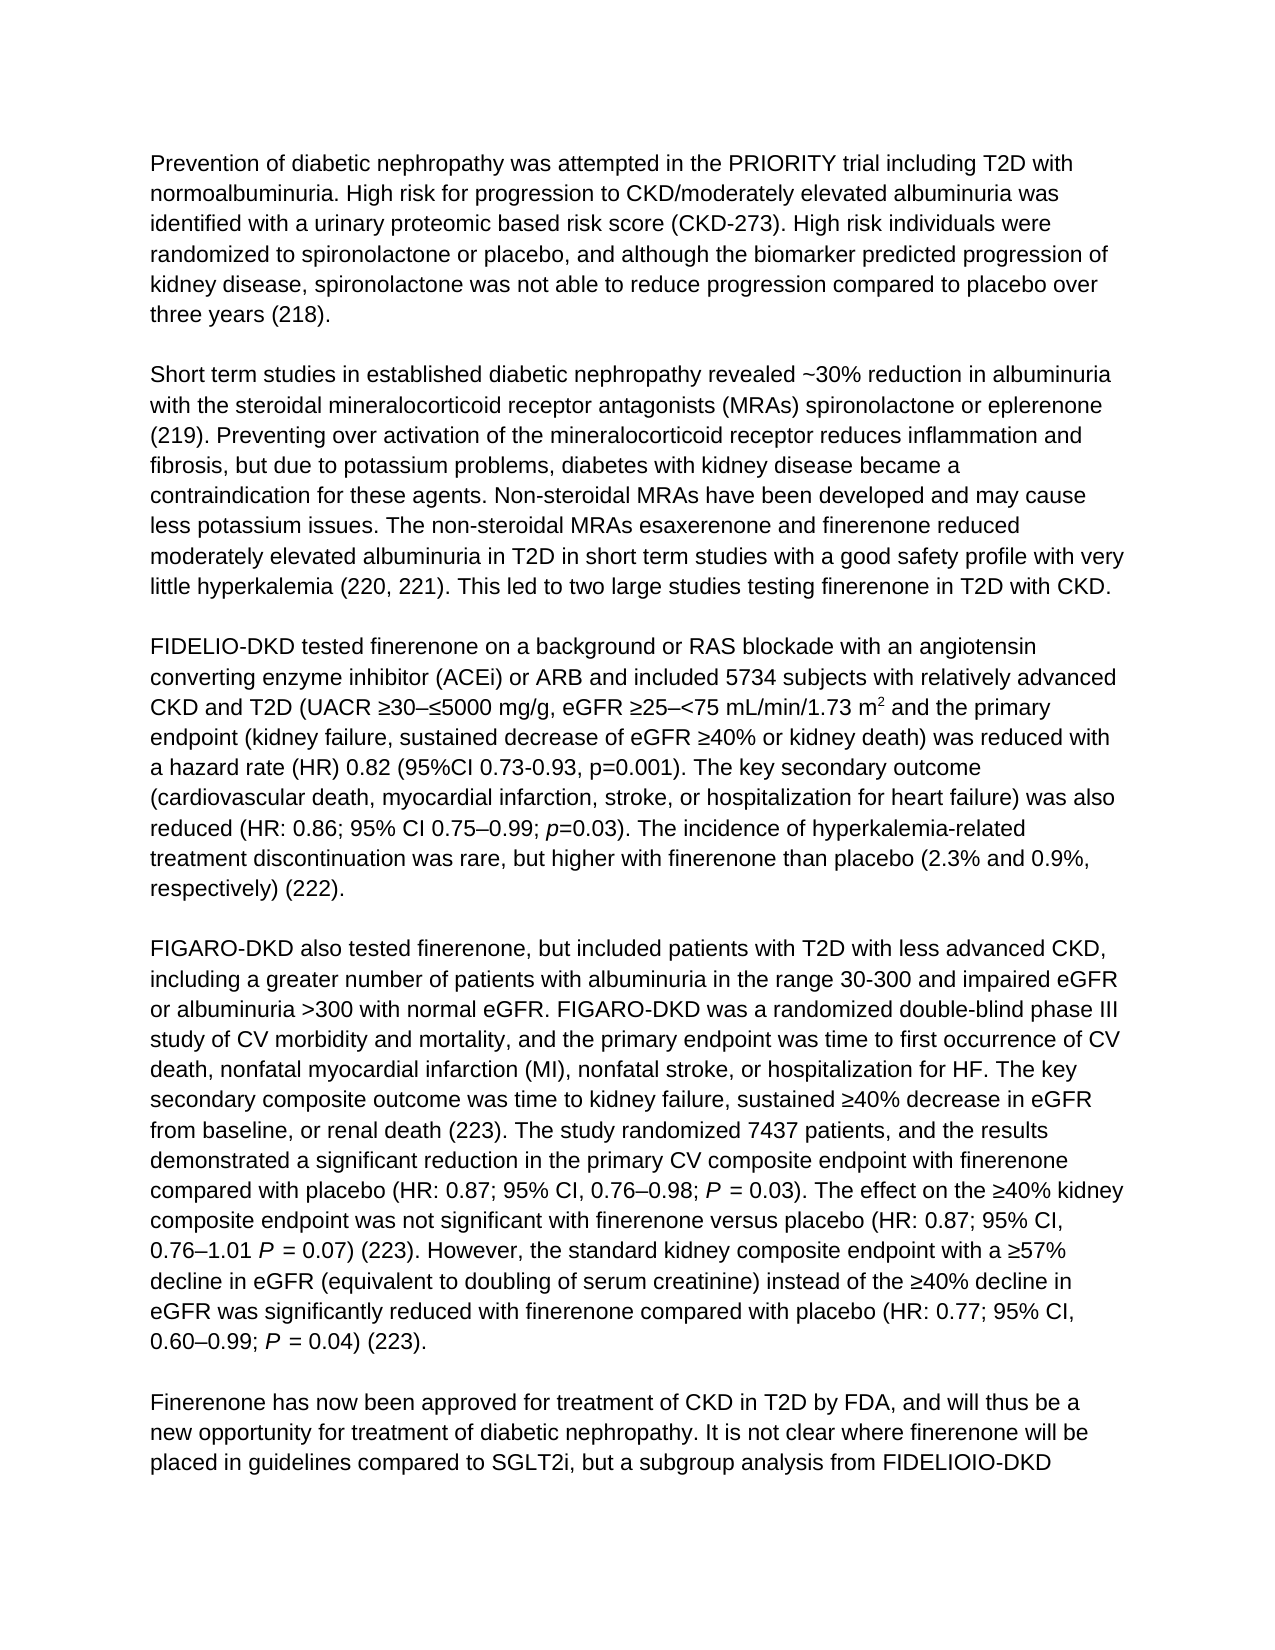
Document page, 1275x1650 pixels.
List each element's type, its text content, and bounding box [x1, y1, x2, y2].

text Prevention of diabetic nephropathy was attempted in the PRIORITY trial including T2D with normoalbuminuria. High risk for progression to CKD/moderately elevated albuminuria was identified with a urinary proteomic based risk score (CKD-273). High risk individuals were randomized to spironolactone or placebo, and although the biomarker predicted progression of kidney disease, spironolactone was not able to reduce progression compared to placebo over three years (218). [150, 150, 1125, 327]
text FIDELIO-DKD tested finerenone on a background or RAS blockade with an angiotensin converting enzyme inhibitor (ACEi) or ARB and included 5734 subjects with relatively advanced CKD and T2D (UACR ≥30–≤5000 mg/g, eGFR ≥25–<75 mL/min/1.73 m2 and the primary endpoint (kidney failure, sustained decrease of eGFR ≥40% or kidney death) was reduced with a hazard rate (HR) 0.82 (95%CI 0.73-0.93, p=0.001). The key secondary outcome (cardiovascular death, myocardial infarction, stroke, or hospitalization for heart failure) was also reduced (HR: 0.86; 95% CI 0.75–0.99; p=0.03). The incidence of hyperkalemia-related treatment discontinuation was rare, but higher with finerenone than placebo (2.3% and 0.9%, respectively) (222). [150, 633, 1125, 901]
text Short term studies in established diabetic nephropathy revealed ~30% reduction in albuminuria with the steroidal mineralocorticoid receptor antagonists (MRAs) spironolactone or eplerenone (219). Preventing over activation of the mineralocorticoid receptor reduces inflammation and fibrosis, but due to potassium problems, diabetes with kidney disease became a contraindication for these agents. Non-steroidal MRAs have been developed and may cause less potassium issues. The non-steroidal MRAs esaxerenone and finerenone reduced moderately elevated albuminuria in T2D in short term studies with a good safety profile with very little hyperkalemia (220, 221). This led to two large studies testing finerenone in T2D with CKD. [150, 361, 1125, 599]
text FIGARO-DKD also tested finerenone, but included patients with T2D with less advanced CKD, including a greater number of patients with albuminuria in the range 30-300 and impaired eGFR or albuminuria >300 with normal eGFR. FIGARO-DKD was a randomized double-blind phase III study of CV morbidity and mortality, and the primary endpoint was time to first occurrence of CV death, nonfatal myocardial infarction (MI), nonfatal stroke, or hospitalization for HF. The key secondary composite outcome was time to kidney failure, sustained ≥40% decrease in eGFR from baseline, or renal death (223). The study randomized 7437 patients, and the results demonstrated a significant reduction in the primary CV composite endpoint with finerenone compared with placebo (HR: 0.87; 95% CI, 0.76–0.98; P = 0.03). The effect on the ≥40% kidney composite endpoint was not significant with finerenone versus placebo (HR: 0.87; 95% CI, 0.76–1.01 P = 0.07) (223). However, the standard kidney composite endpoint with a ≥57% decline in eGFR (equivalent to doubling of serum creatinine) instead of the ≥40% decline in eGFR was significantly reduced with finerenone compared with placebo (HR: 0.77; 95% CI, 0.60–0.99; P = 0.04) (223). [150, 935, 1125, 1354]
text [150, 1388, 1125, 1475]
